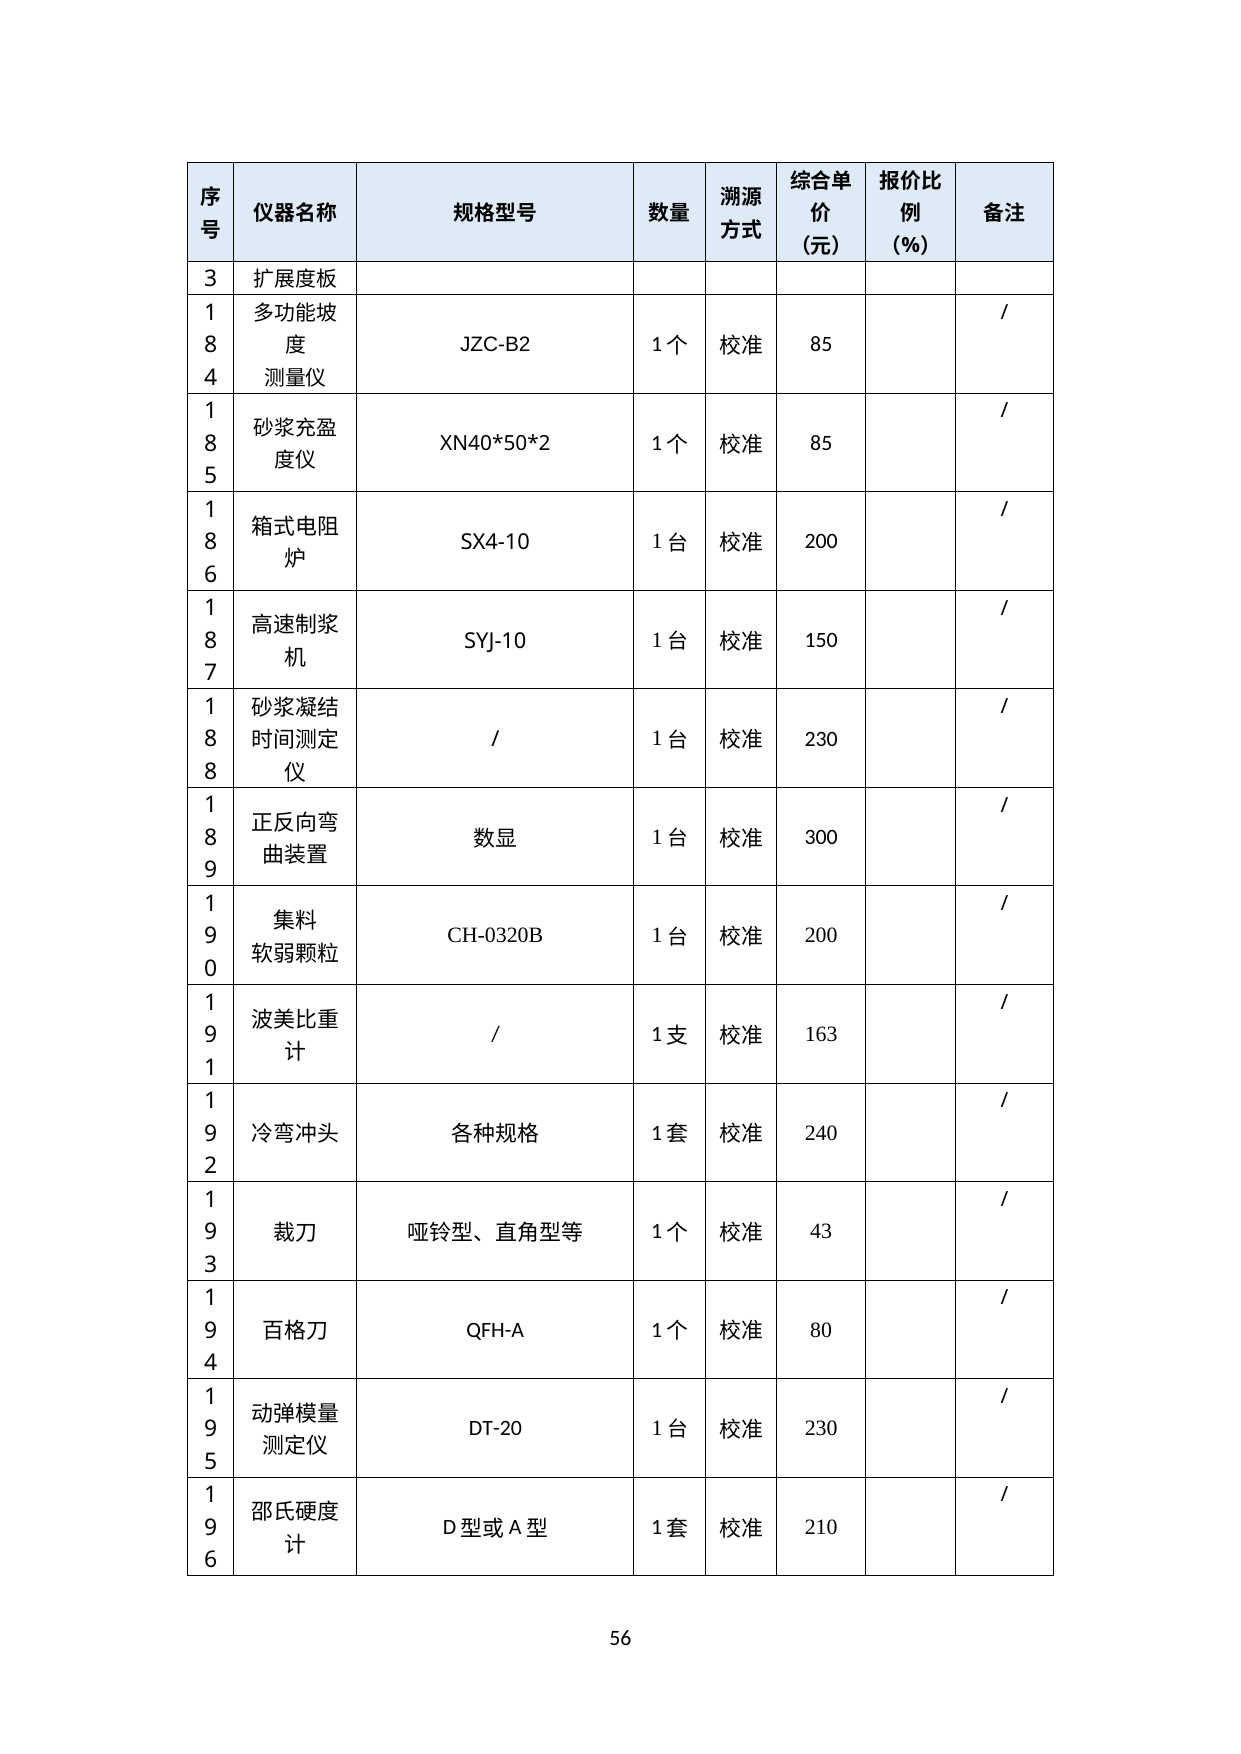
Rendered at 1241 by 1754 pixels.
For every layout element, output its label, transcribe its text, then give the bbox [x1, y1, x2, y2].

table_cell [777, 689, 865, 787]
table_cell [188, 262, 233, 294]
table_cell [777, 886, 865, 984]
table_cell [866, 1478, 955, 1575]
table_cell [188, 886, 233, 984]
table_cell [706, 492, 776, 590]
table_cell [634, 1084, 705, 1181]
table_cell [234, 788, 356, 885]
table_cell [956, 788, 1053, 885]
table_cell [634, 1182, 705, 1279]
table_header 溯源方式 [706, 163, 776, 261]
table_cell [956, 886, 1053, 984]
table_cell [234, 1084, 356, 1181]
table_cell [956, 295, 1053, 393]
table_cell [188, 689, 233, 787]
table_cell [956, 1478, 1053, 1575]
table_header 综合单价（元） [777, 163, 865, 261]
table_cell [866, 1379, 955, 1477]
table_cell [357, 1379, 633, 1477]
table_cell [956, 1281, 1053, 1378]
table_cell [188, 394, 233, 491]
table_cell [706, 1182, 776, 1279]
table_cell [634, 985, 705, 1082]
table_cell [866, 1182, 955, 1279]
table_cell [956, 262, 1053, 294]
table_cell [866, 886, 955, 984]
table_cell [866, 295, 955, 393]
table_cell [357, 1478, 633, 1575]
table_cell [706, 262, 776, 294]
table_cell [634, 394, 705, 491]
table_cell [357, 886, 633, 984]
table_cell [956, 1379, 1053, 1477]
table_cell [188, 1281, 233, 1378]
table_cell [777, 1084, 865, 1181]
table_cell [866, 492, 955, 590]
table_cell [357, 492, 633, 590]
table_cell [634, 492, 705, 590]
table_header 序号 [188, 163, 233, 261]
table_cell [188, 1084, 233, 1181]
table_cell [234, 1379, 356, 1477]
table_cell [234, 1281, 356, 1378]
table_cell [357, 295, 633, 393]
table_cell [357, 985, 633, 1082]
table_header 规格型号 [357, 163, 633, 261]
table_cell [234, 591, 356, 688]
table_header 报价比例（%） [866, 163, 955, 261]
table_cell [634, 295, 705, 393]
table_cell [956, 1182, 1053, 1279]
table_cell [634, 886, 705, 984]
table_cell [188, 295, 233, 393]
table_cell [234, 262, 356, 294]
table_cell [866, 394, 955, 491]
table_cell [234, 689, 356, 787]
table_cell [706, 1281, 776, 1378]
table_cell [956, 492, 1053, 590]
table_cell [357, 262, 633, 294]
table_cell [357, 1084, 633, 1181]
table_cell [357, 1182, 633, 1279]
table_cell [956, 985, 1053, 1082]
table_header 仪器名称 [234, 163, 356, 261]
table_header 数量 [634, 163, 705, 261]
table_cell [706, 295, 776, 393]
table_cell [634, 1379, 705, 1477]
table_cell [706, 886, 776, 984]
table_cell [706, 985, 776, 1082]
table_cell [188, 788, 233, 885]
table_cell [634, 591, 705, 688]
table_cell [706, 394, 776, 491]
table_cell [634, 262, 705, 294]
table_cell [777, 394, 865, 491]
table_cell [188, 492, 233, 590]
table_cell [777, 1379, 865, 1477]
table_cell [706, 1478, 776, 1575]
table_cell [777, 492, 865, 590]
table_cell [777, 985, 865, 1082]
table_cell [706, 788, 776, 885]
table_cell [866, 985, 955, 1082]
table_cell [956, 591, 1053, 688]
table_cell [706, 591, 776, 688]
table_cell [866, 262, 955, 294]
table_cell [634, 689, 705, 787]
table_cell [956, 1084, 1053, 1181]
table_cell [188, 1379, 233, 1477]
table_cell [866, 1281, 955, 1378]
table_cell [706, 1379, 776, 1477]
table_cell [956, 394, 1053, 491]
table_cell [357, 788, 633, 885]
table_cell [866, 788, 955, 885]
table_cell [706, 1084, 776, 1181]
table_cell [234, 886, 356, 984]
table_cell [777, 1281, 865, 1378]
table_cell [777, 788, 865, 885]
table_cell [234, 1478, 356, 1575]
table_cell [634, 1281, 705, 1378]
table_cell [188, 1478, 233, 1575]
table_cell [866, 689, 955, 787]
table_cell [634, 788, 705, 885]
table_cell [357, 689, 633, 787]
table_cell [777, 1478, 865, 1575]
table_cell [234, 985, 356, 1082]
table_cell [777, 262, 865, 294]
table_header 备注 [956, 163, 1053, 261]
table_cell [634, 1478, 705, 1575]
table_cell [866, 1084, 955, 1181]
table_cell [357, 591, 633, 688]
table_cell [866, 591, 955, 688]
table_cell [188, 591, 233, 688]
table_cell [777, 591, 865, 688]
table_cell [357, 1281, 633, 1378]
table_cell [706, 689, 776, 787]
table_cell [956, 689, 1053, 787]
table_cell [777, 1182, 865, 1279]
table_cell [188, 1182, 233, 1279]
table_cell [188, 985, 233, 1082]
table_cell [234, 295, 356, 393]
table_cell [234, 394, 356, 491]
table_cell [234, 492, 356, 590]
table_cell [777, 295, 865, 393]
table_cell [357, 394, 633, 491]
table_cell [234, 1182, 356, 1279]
